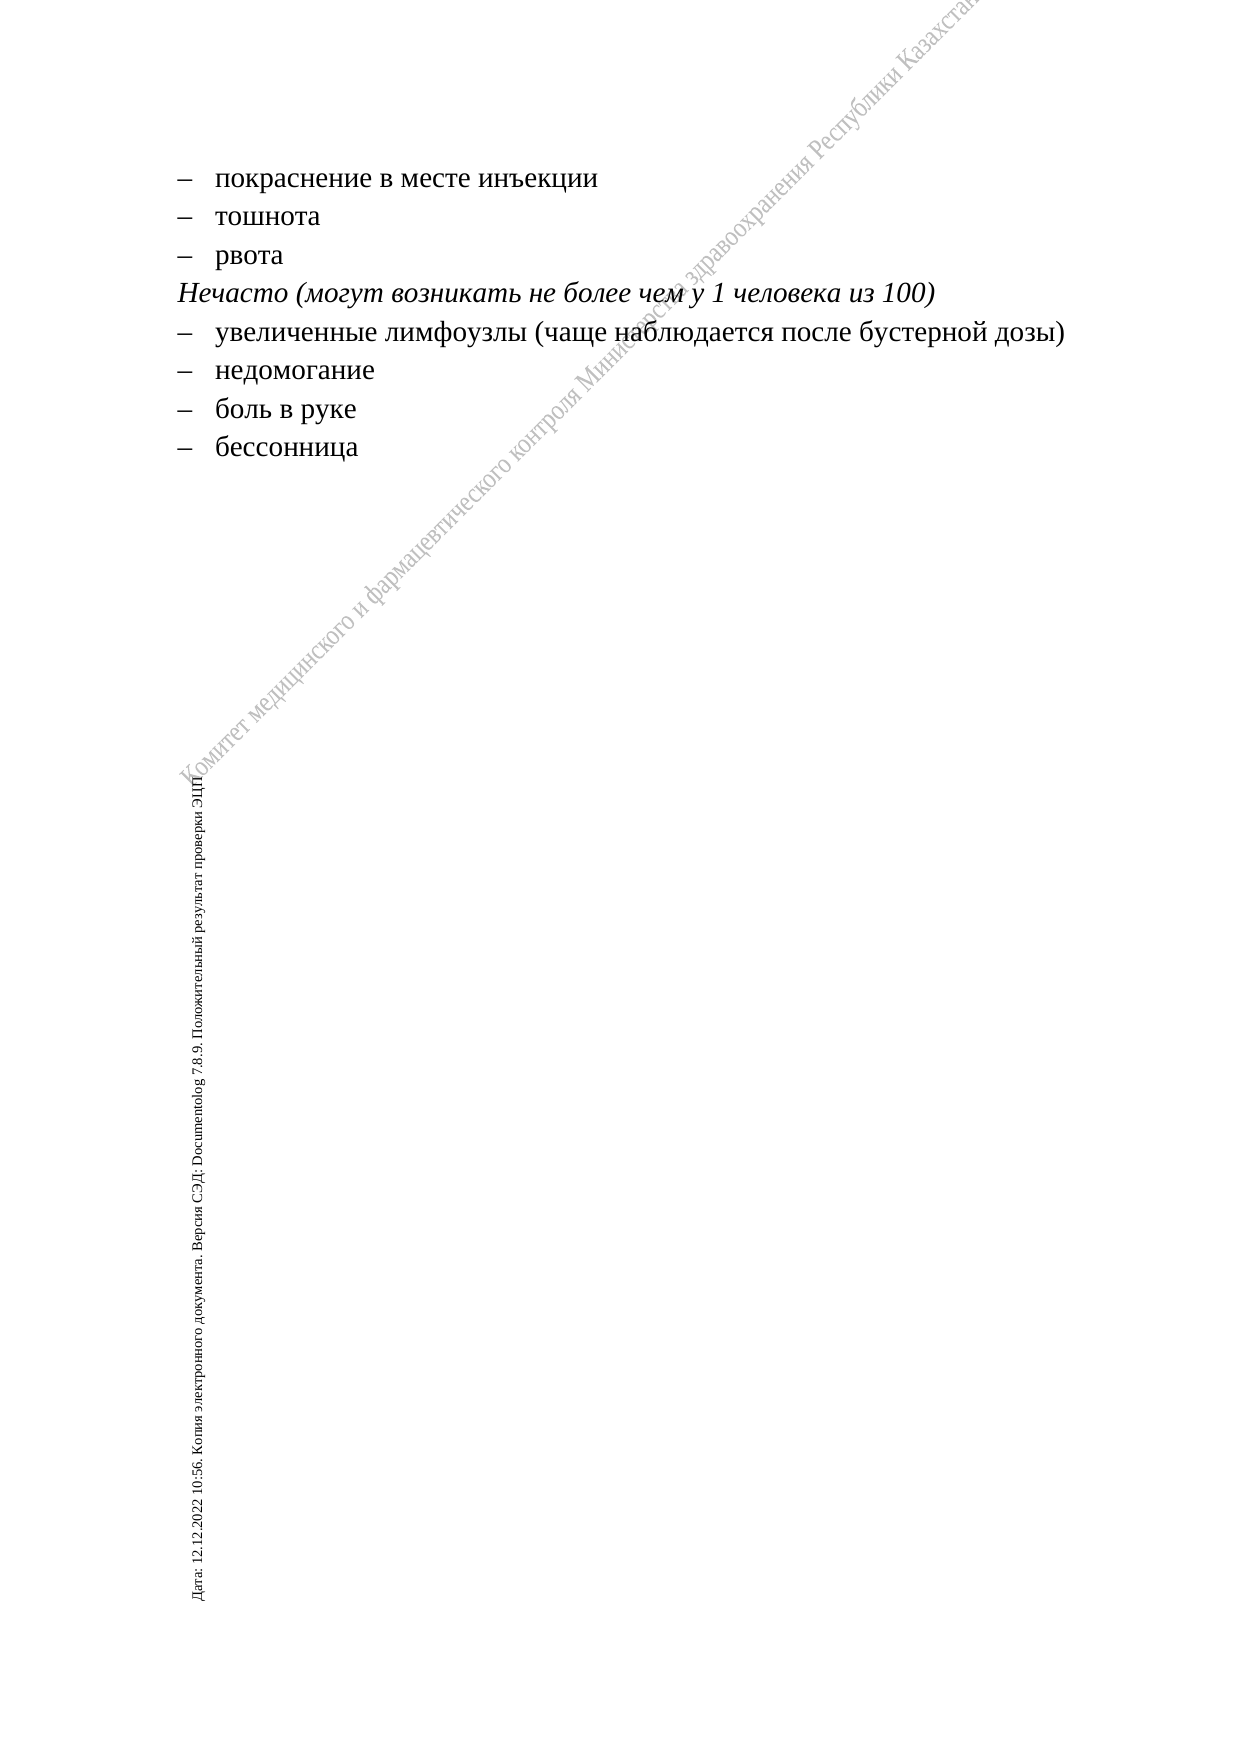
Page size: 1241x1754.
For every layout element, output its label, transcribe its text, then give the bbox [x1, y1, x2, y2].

list боль в руке [177, 391, 1122, 424]
list тошнота [177, 198, 1122, 232]
list бессонница [177, 429, 1122, 463]
list покраснение в месте инъекции [177, 160, 1122, 193]
list увеличенные лимфоузлы (чаще наблюдается после бустерной дозы) [177, 314, 1122, 347]
list рвота [177, 237, 1122, 270]
list недомогание [177, 352, 1122, 386]
text Нечасто (могут возникать не более чем у 1 человека из 100) [177, 275, 1122, 309]
